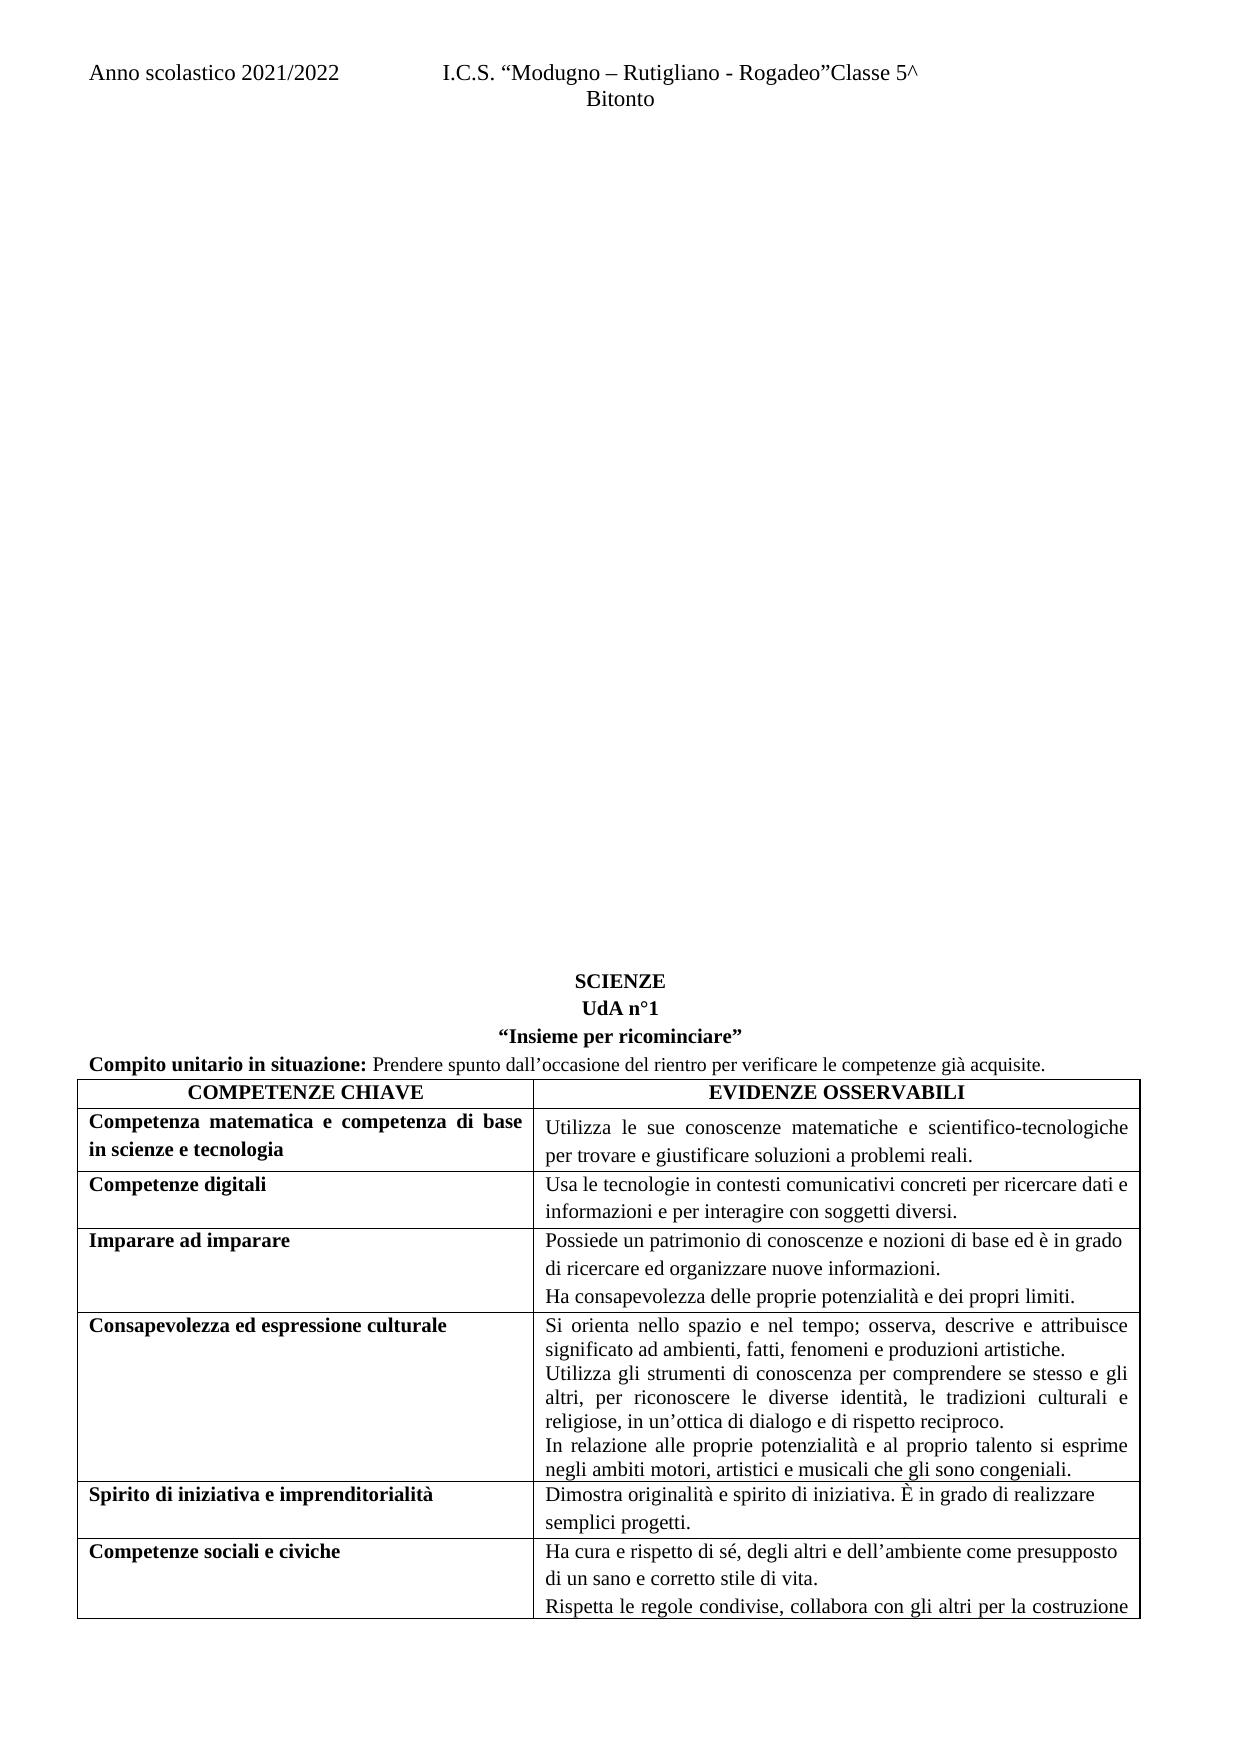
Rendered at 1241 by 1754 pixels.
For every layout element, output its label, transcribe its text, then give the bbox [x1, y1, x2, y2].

table_cell Possiede un patrimonio di conoscenze e nozioni di base ed è in grado di ricercare ed organizzare nuove informazioni. Ha consapevolezza delle proprie potenzialità e dei propri limiti. [534, 1229, 1139, 1312]
text “Insieme per ricominciare” [89, 1024, 1152, 1048]
table_cell Competenza matematica e competenza di base in scienze e tecnologia [78, 1109, 533, 1171]
table_header COMPETENZE CHIAVE [78, 1080, 533, 1108]
table_cell Spirito di iniziativa e imprenditorialità [78, 1482, 533, 1538]
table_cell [534, 1539, 1139, 1618]
text Compito unitario in situazione: Prendere spunto dall’occasione del rientro per verificare le competenze già acquisite. [89, 1051, 1152, 1076]
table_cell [78, 1539, 533, 1618]
table_cell Usa le tecnologie in contesti comunicativi concreti per ricercare dati e informazioni e per interagire con soggetti diversi. [534, 1172, 1139, 1227]
table_cell Utilizza le sue conoscenze matematiche e scientifico-tecnologiche per trovare e giustificare soluzioni a problemi reali. [534, 1109, 1139, 1171]
text UdA n°1 [89, 996, 1152, 1020]
text SCIENZE [89, 969, 1152, 993]
table_cell Competenze digitali [78, 1172, 533, 1227]
table_cell Si orienta nello spazio e nel tempo; osserva, descrive e attribuisce significato ad ambienti, fatti, fenomeni e produzioni artistiche. Utilizza gli strumenti di conoscenza per comprendere se stesso e gli altri, per riconoscere le diverse identità, le tradizioni culturali e religiose, in un’ottica di dialogo e di rispetto reciproco. In relazione alle proprie potenzialità e al proprio talento si esprime negli ambiti motori, artistici e musicali che gli sono congeniali. [534, 1313, 1139, 1481]
table_cell Consapevolezza ed espressione culturale [78, 1313, 533, 1481]
table_header EVIDENZE OSSERVABILI [534, 1080, 1139, 1108]
table_cell Imparare ad imparare [78, 1229, 533, 1312]
table_cell Dimostra originalità e spirito di iniziativa. È in grado di realizzare semplici progetti. [534, 1482, 1139, 1538]
